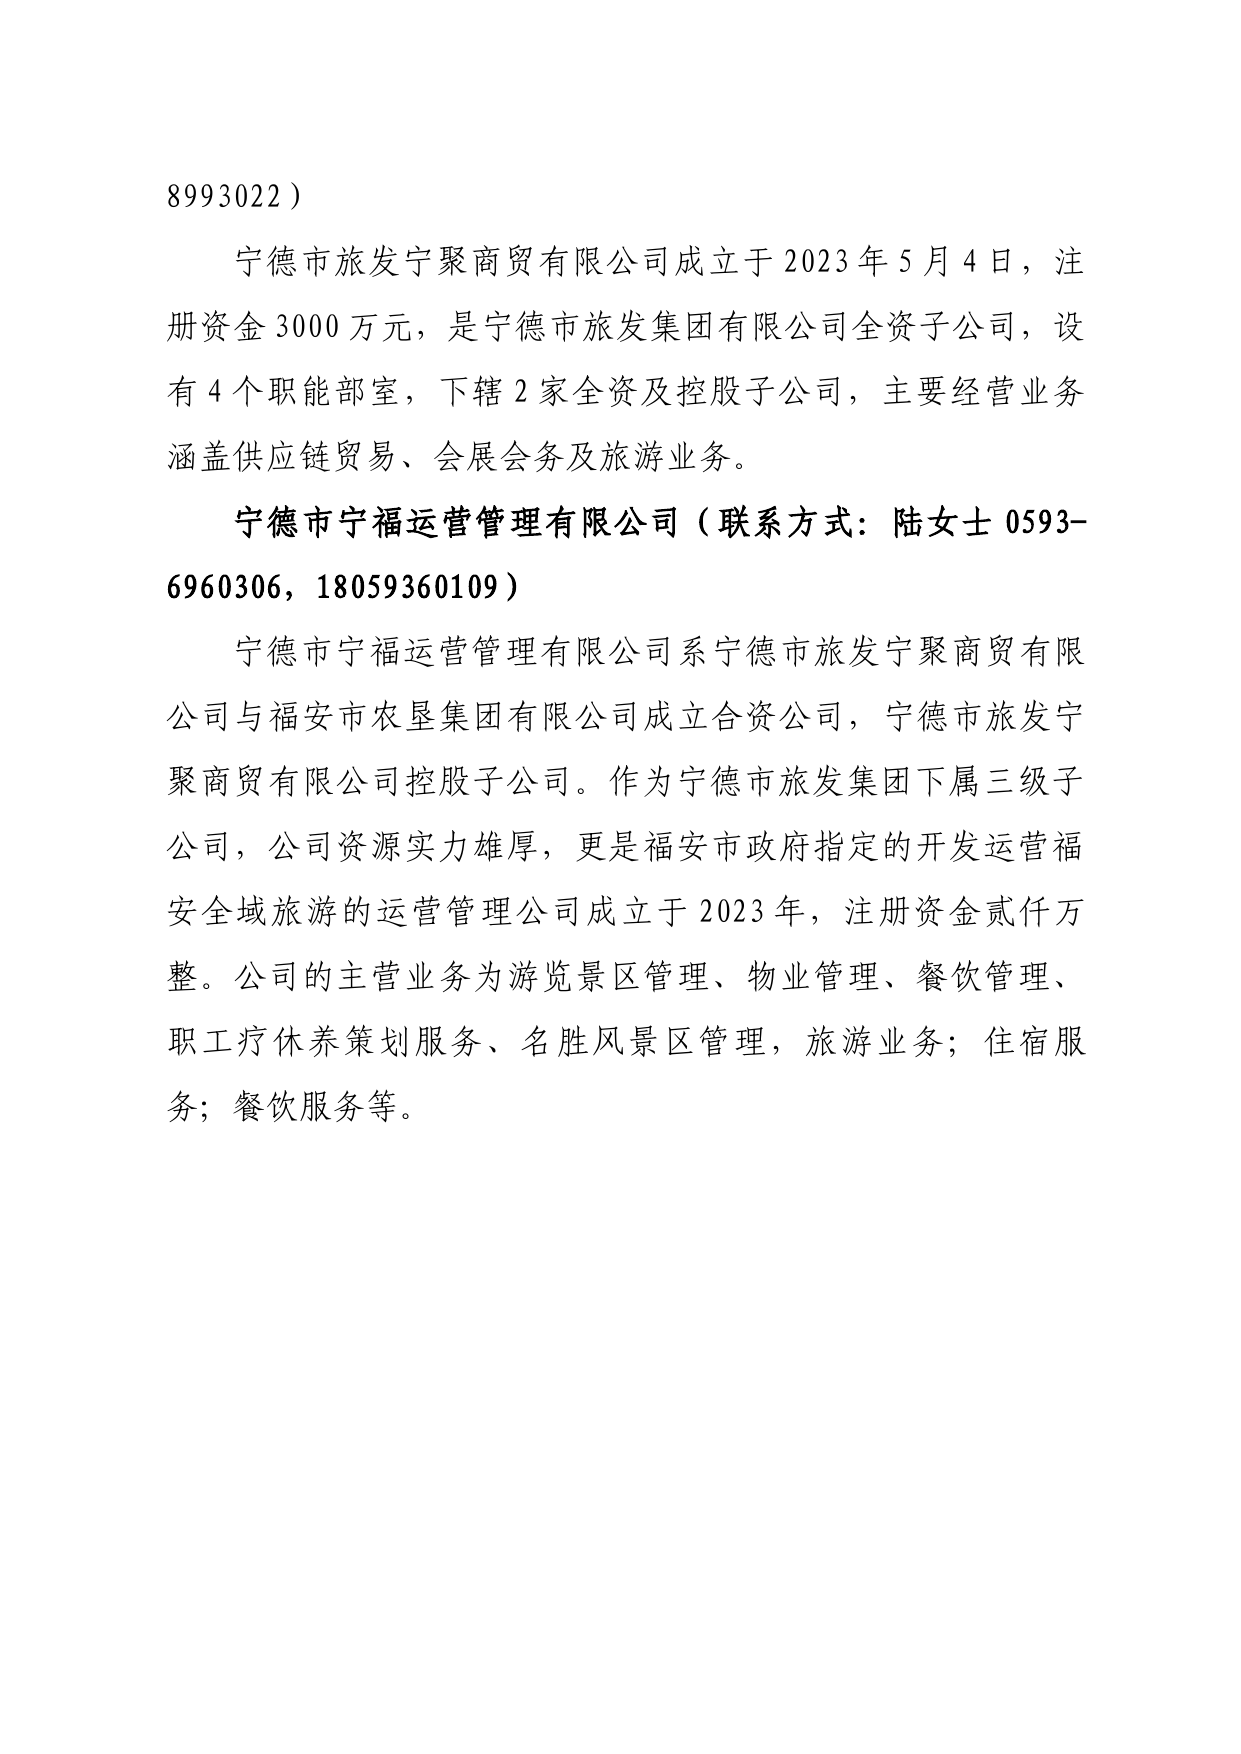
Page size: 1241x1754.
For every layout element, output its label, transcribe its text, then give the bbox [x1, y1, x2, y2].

text 宁德市旅发宁聚商贸有限公司成立于2023年5月4日，注册资金3000万元，是宁德市旅发集团有限公司全资子公司，设有4个职能部室，下辖2家全资及控股子公司，主要经营业务涵盖供应链贸易、会展会务及旅游业务。 [165, 227, 1087, 487]
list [165, 162, 1087, 227]
text 宁德市宁福运营管理有限公司系宁德市旅发宁聚商贸有限公司与福安市农垦集团有限公司成立合资公司，宁德市旅发宁聚商贸有限公司控股子公司。作为宁德市旅发集团下属三级子公司，公司资源实力雄厚，更是福安市政府指定的开发运营福安全域旅游的运营管理公司成立于2023年，注册资金贰仟万整。公司的主营业务为游览景区管理、物业管理、餐饮管理、职工疗休养策划服务、名胜风景区管理，旅游业务；住宿服务；餐饮服务等。 [165, 617, 1087, 1137]
text 宁德市宁福运营管理有限公司（联系方式：陆女士0593-6960306，18059360109） [165, 487, 1087, 617]
